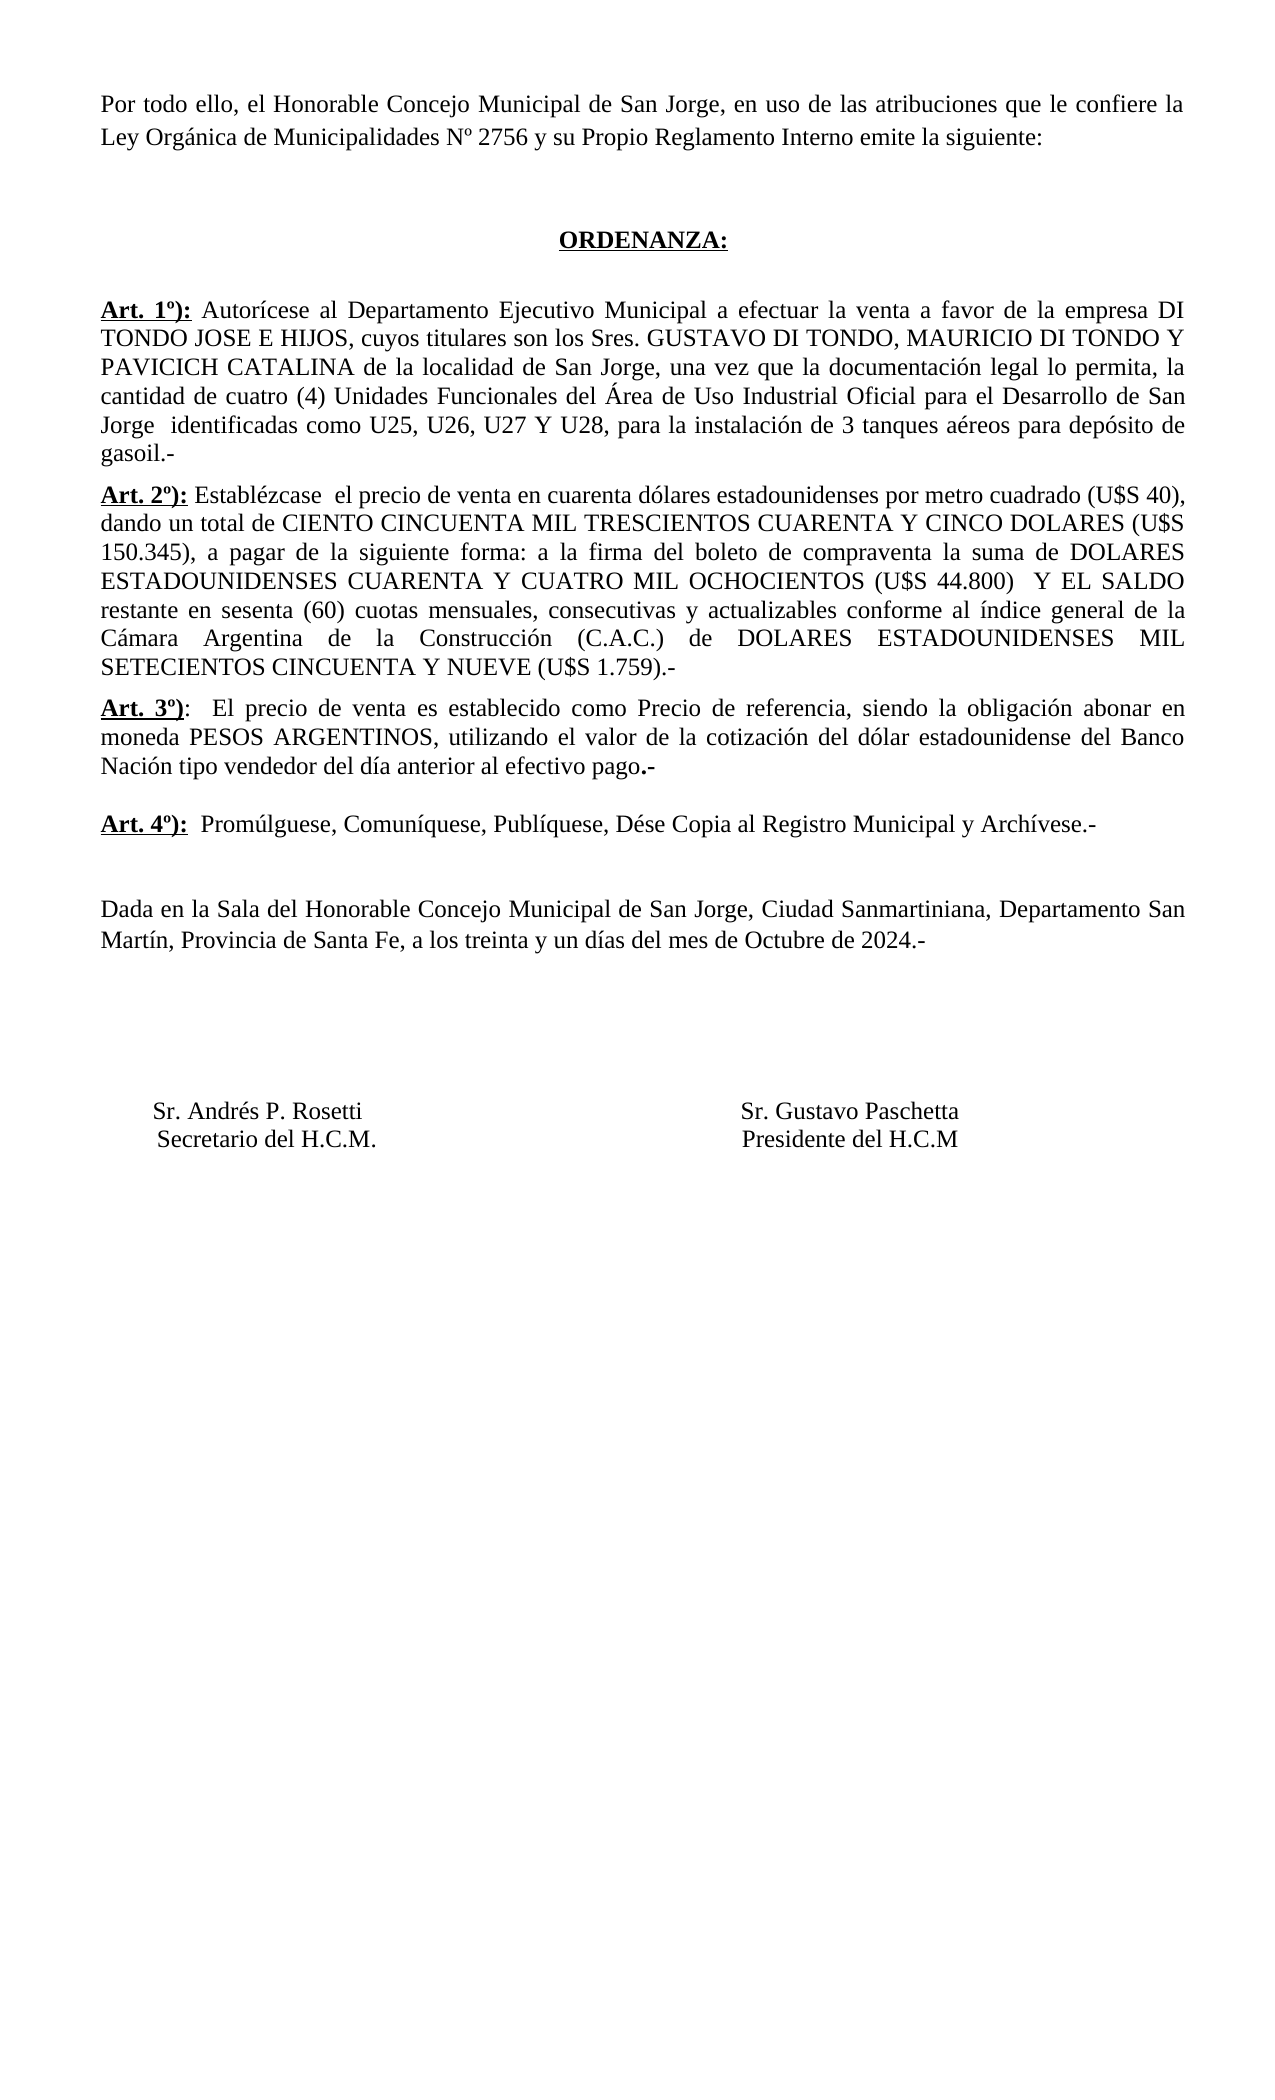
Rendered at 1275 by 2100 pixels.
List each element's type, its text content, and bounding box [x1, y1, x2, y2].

text Por todo ello, el Honorable Concejo Municipal de San Jorge, en uso de las atribuciones que le confiere la Ley Orgánica de Municipalidades Nº 2756 y su Propio Reglamento Interno emite la siguiente: [100, 89, 1186, 150]
text Art. 4º): Promúlguese, Comuníquese, Publíquese, Dése Copia al Registro Municipal y Archívese.- [100, 809, 1186, 838]
text Art. 2º): Establézcase el precio de venta en cuarenta dólares estadounidenses por metro cuadrado (U$S 40), dando un total de CIENTO CINCUENTA MIL TRESCIENTOS CUARENTA Y CINCO DOLARES (U$S 150.345), a pagar de la siguiente forma: a la firma del boleto de compraventa la suma de DOLARES ESTADOUNIDENSES CUARENTA Y CUATRO MIL OCHOCIENTOS (U$S 44.800) Y EL SALDO restante en sesenta (60) cuotas mensuales, consecutivas y actualizables conforme al índice general de la Cámara Argentina de la Construcción (C.A.C.) de DOLARES ESTADOUNIDENSES MIL SETECIENTOS CINCUENTA Y NUEVE (U$S 1.759).- [100, 480, 1186, 681]
text Sr. Andrés P. Rosetti Sr. Gustavo Paschetta [100, 1096, 1186, 1124]
text ORDENANZA: [100, 225, 1186, 253]
text Art. 1º): Autorícese al Departamento Ejecutivo Municipal a efectuar la venta a favor de la empresa DI TONDO JOSE E HIJOS, cuyos titulares son los Sres. GUSTAVO DI TONDO, MAURICIO DI TONDO Y PAVICICH CATALINA de la localidad de San Jorge, una vez que la documentación legal lo permita, la cantidad de cuatro (4) Unidades Funcionales del Área de Uso Industrial Oficial para el Desarrollo de San Jorge identificadas como U25, U26, U27 Y U28, para la instalación de 3 tanques aéreos para depósito de gasoil.- [100, 295, 1186, 467]
text Dada en la Sala del Honorable Concejo Municipal de San Jorge, Ciudad Sanmartiniana, Departamento San Martín, Provincia de Santa Fe, a los treinta y un días del mes de Octubre de 2024.- [100, 894, 1186, 953]
text Secretario del H.C.M. Presidente del H.C.M [100, 1124, 1186, 1153]
text Art. 3º): El precio de venta es establecido como Precio de referencia, siendo la obligación abonar en moneda PESOS ARGENTINOS, utilizando el valor de la cotización del dólar estadounidense del Banco Nación tipo vendedor del día anterior al efectivo pago.- [100, 693, 1186, 780]
